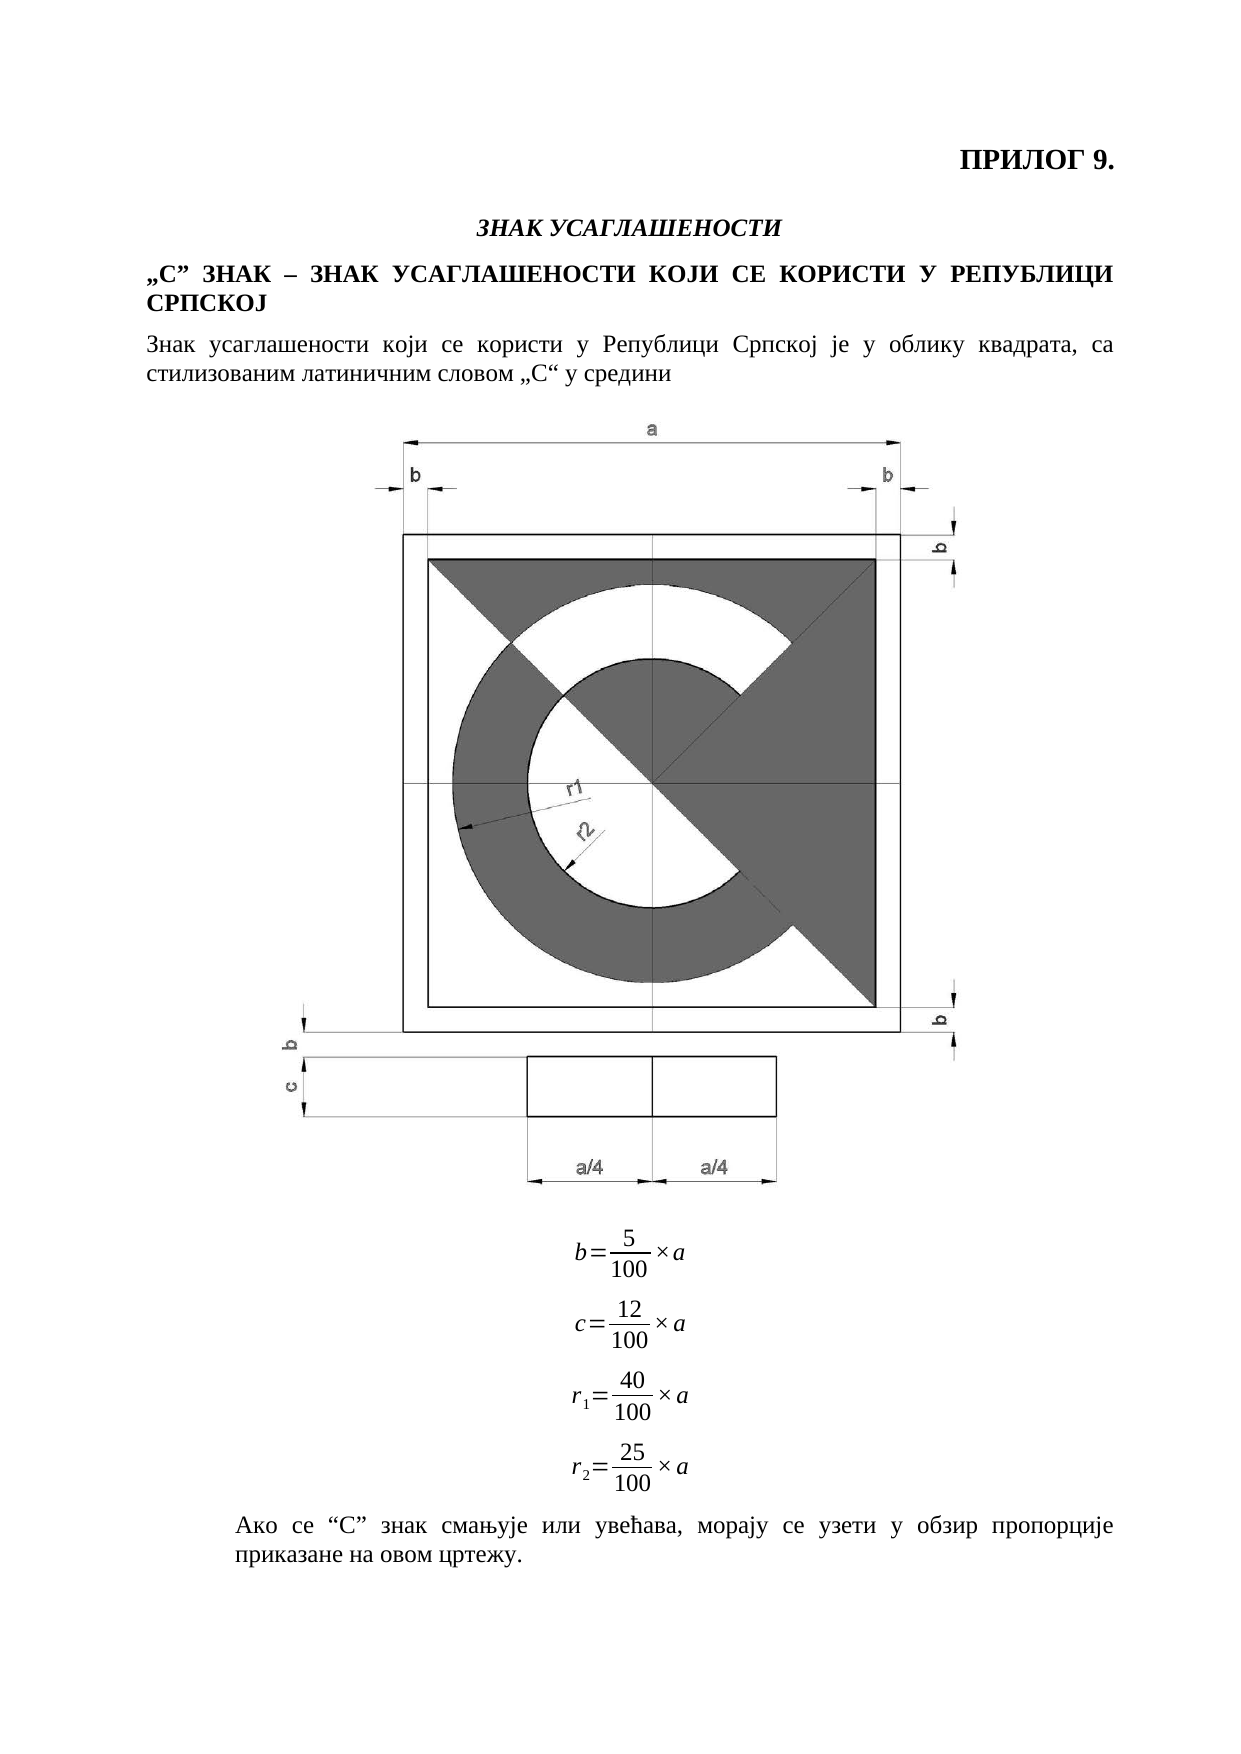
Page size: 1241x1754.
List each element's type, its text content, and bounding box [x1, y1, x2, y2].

text Ако се “C” знак смањује или увећава, морају се узети у обзир пропорције приказане на овом цртежу. [235, 1510, 1115, 1567]
list „C” ЗНАК – ЗНАК УСАГЛАШЕНОСТИ КОЈИ СЕ КОРИСТИ У РЕПУБЛИЦИ СРПСКОЈ [146, 259, 1115, 317]
text Знак усаглашености који се користи у Републици Српској је у облику квадрата, са стилизованим латиничним словом „C“ у средини [146, 329, 1115, 387]
subtitle ПРИЛОГ 9. [146, 142, 1115, 176]
picture [268, 399, 993, 1212]
subtitle Знак усаглашености [146, 213, 1115, 242]
